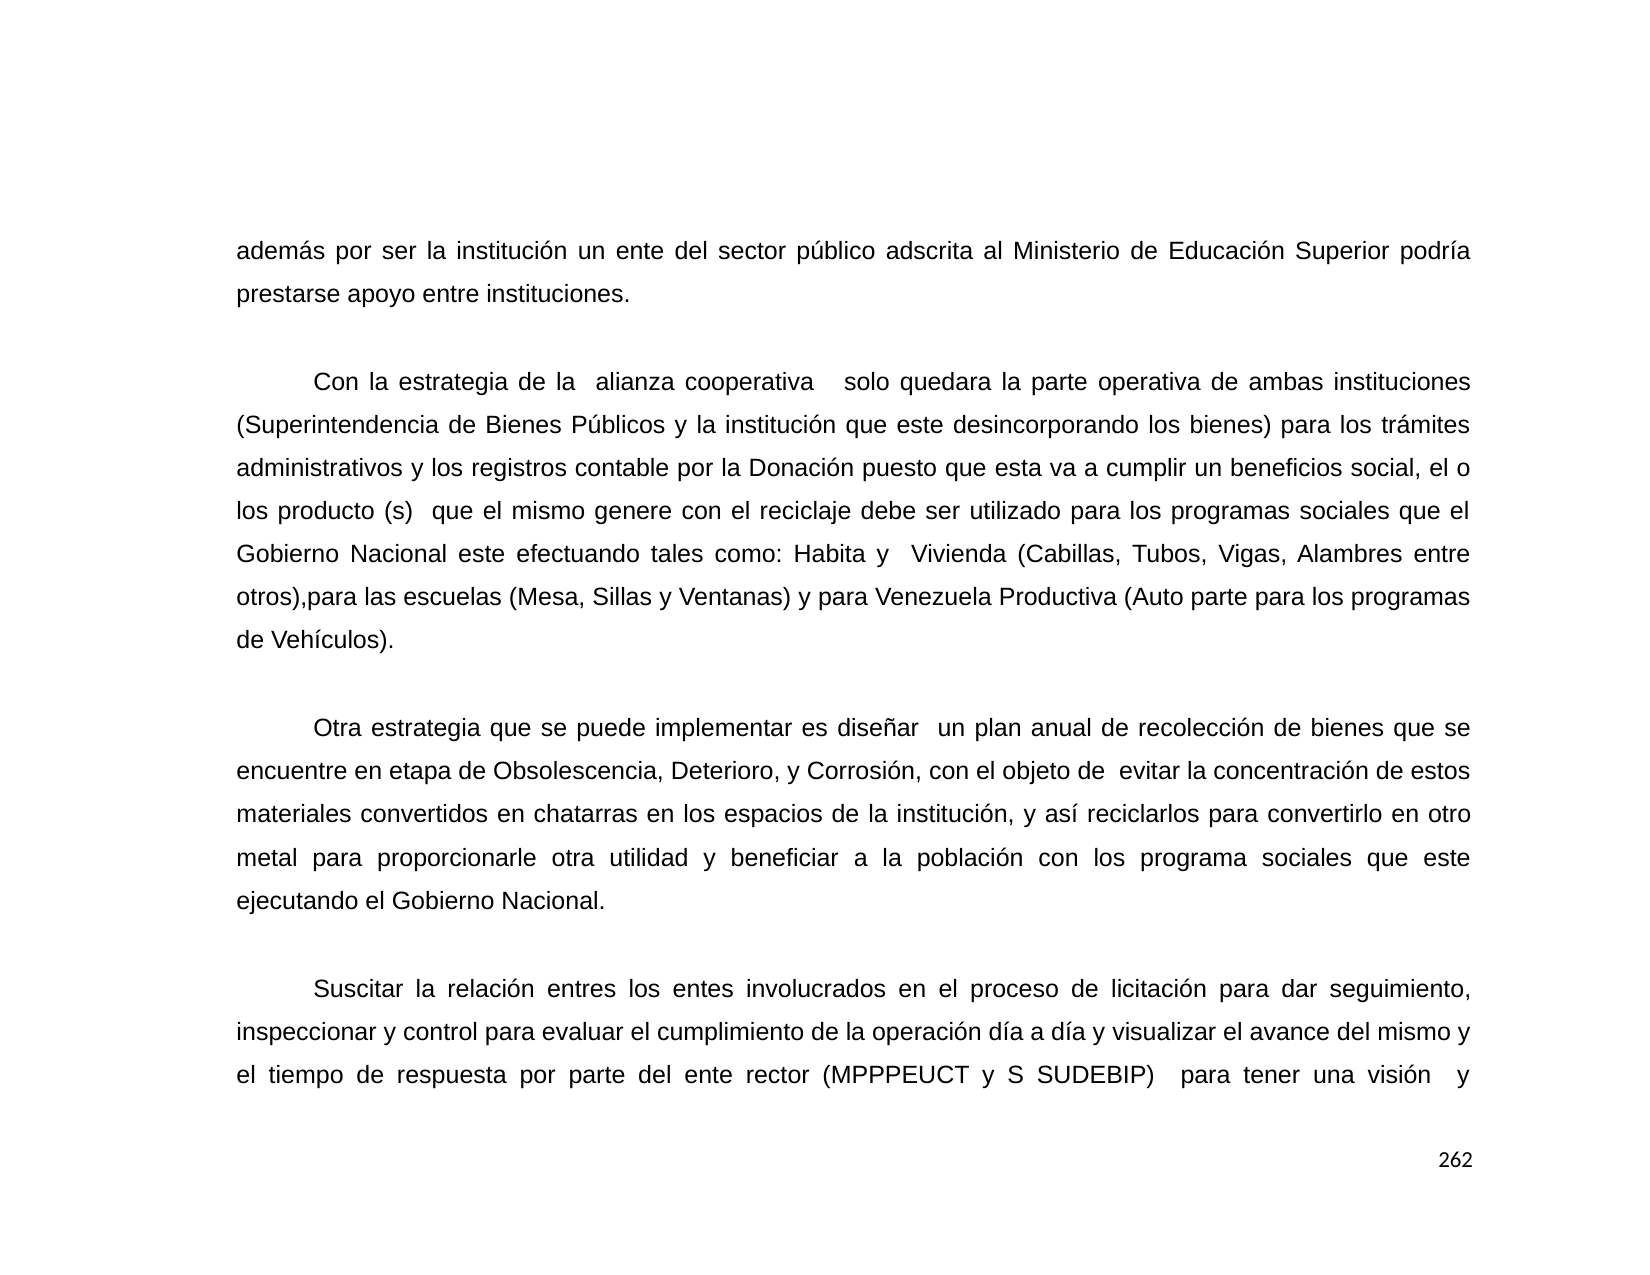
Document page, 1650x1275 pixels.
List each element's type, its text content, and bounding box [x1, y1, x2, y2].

text Con la estrategia de la alianza cooperativa solo quedara la parte operativa de ambas instituciones (Superintendencia de Bienes Públicos y la institución que este desincorporando los bienes) para los trámites administrativos y los registros contable por la Donación puesto que esta va a cumplir un beneficios social, el o los producto (s) que el mismo genere con el reciclaje debe ser utilizado para los programas sociales que el Gobierno Nacional este efectuando tales como: Habita y Vivienda (Cabillas, Tubos, Vigas, Alambres entre otros),para las escuelas (Mesa, Sillas y Ventanas) y para Venezuela Productiva (Auto parte para los programas de Vehículos). [236, 367, 1473, 654]
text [236, 973, 1473, 1088]
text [236, 236, 1473, 308]
text Otra estrategia que se puede implementar es diseñar un plan anual de recolección de bienes que se encuentre en etapa de Obsolescencia, Deterioro, y Corrosión, con el objeto de evitar la concentración de estos materiales convertidos en chatarras en los espacios de la institución, y así reciclarlos para convertirlo en otro metal para proporcionarle otra utilidad y beneficiar a la población con los programa sociales que este ejecutando el Gobierno Nacional. [236, 713, 1473, 914]
